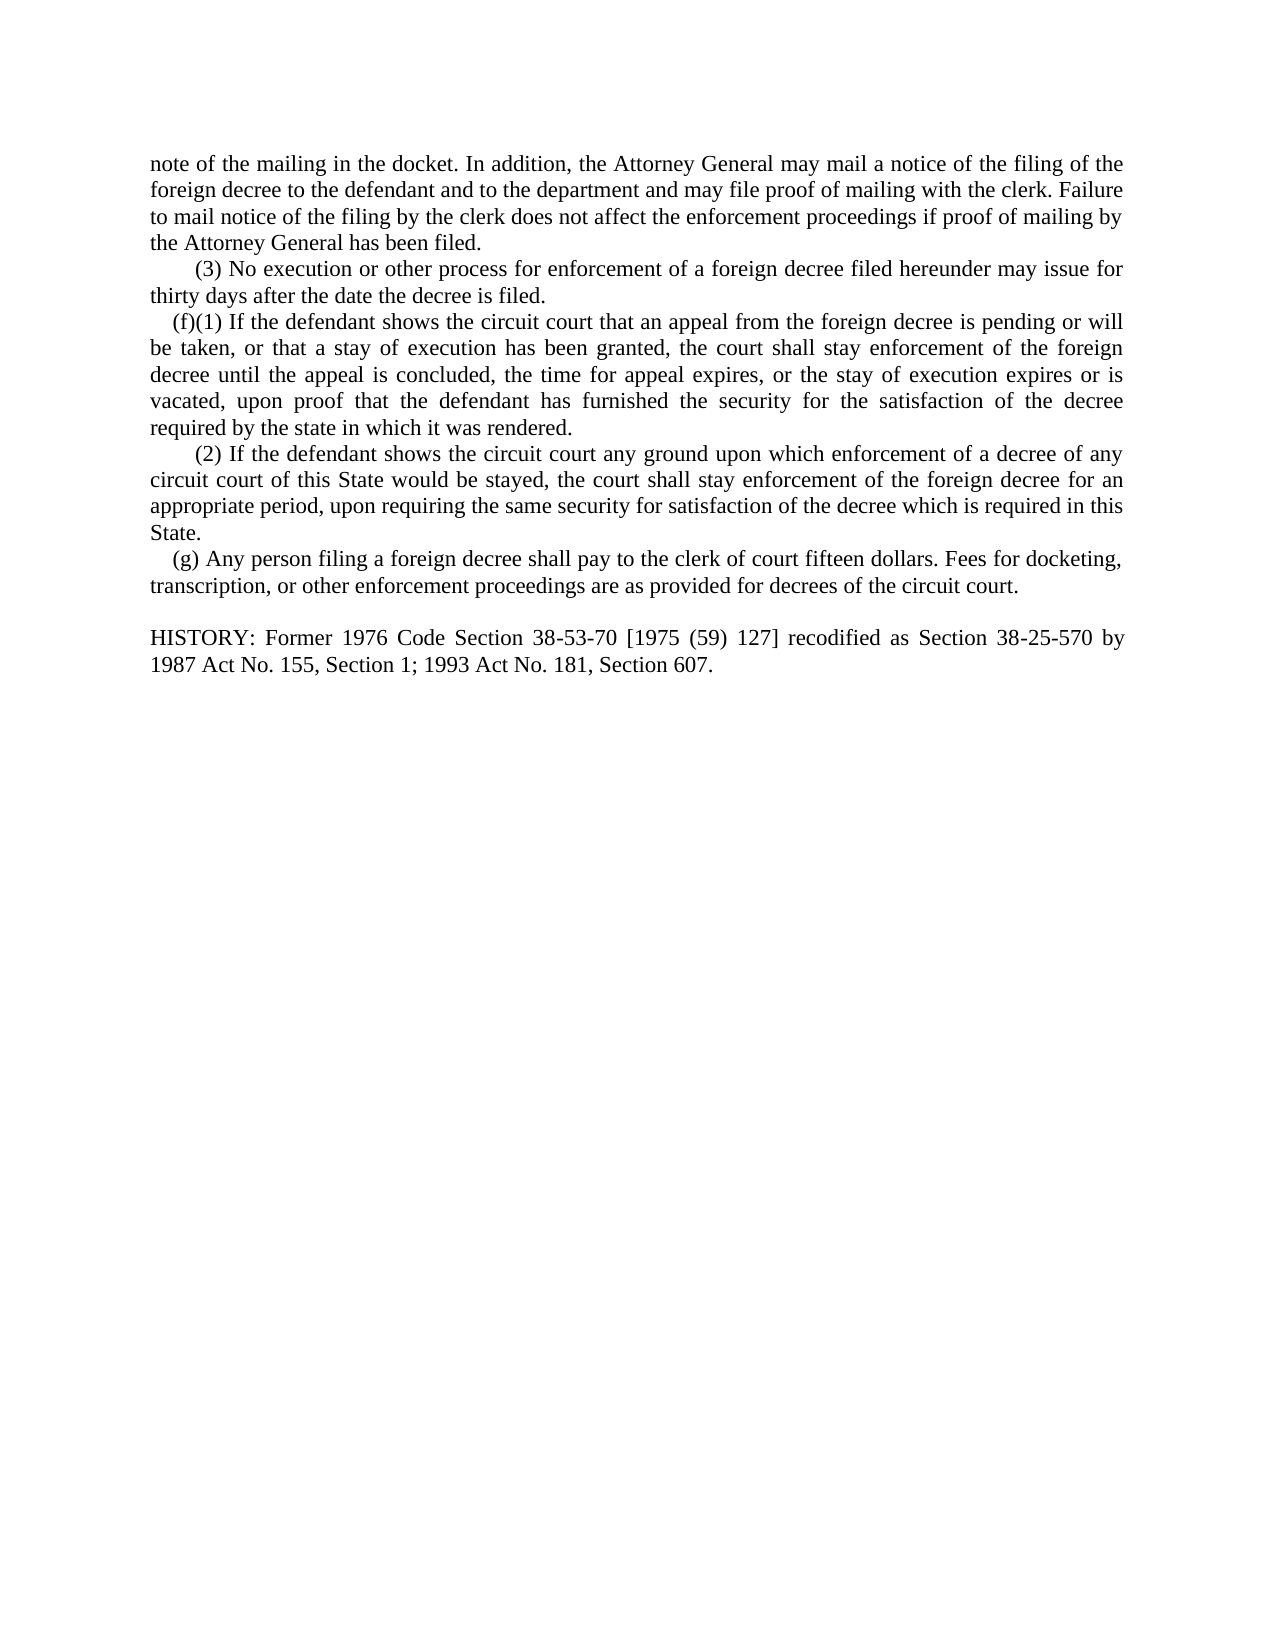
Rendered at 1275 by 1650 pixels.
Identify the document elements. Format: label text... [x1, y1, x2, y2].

text HISTORY: Former 1976 Code Section 38-53-70 [1975 (59) 127] recodified as Section 38-25-570 by 1987 Act No. 155, Section 1; 1993 Act No. 181, Section 607. [150, 624, 1125, 677]
text (f)(1) If the defendant shows the circuit court that an appeal from the foreign decree is pending or will be taken, or that a stay of execution has been granted, the court shall stay enforcement of the foreign decree until the appeal is concluded, the time for appeal expires, or the stay of execution expires or is vacated, upon proof that the defendant has furnished the security for the satisfaction of the decree required by the state in which it was rendered. [150, 308, 1125, 440]
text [150, 150, 1125, 255]
text (3) No execution or other process for enforcement of a foreign decree filed hereunder may issue for thirty days after the date the decree is filed. [150, 255, 1125, 308]
text (2) If the defendant shows the circuit court any ground upon which enforcement of a decree of any circuit court of this State would be stayed, the court shall stay enforcement of the foreign decree for an appropriate period, upon requiring the same security for satisfaction of the decree which is required in this State. [150, 440, 1125, 545]
text (g) Any person filing a foreign decree shall pay to the clerk of court fifteen dollars. Fees for docketing, transcription, or other enforcement proceedings are as provided for decrees of the circuit court. [150, 545, 1125, 598]
